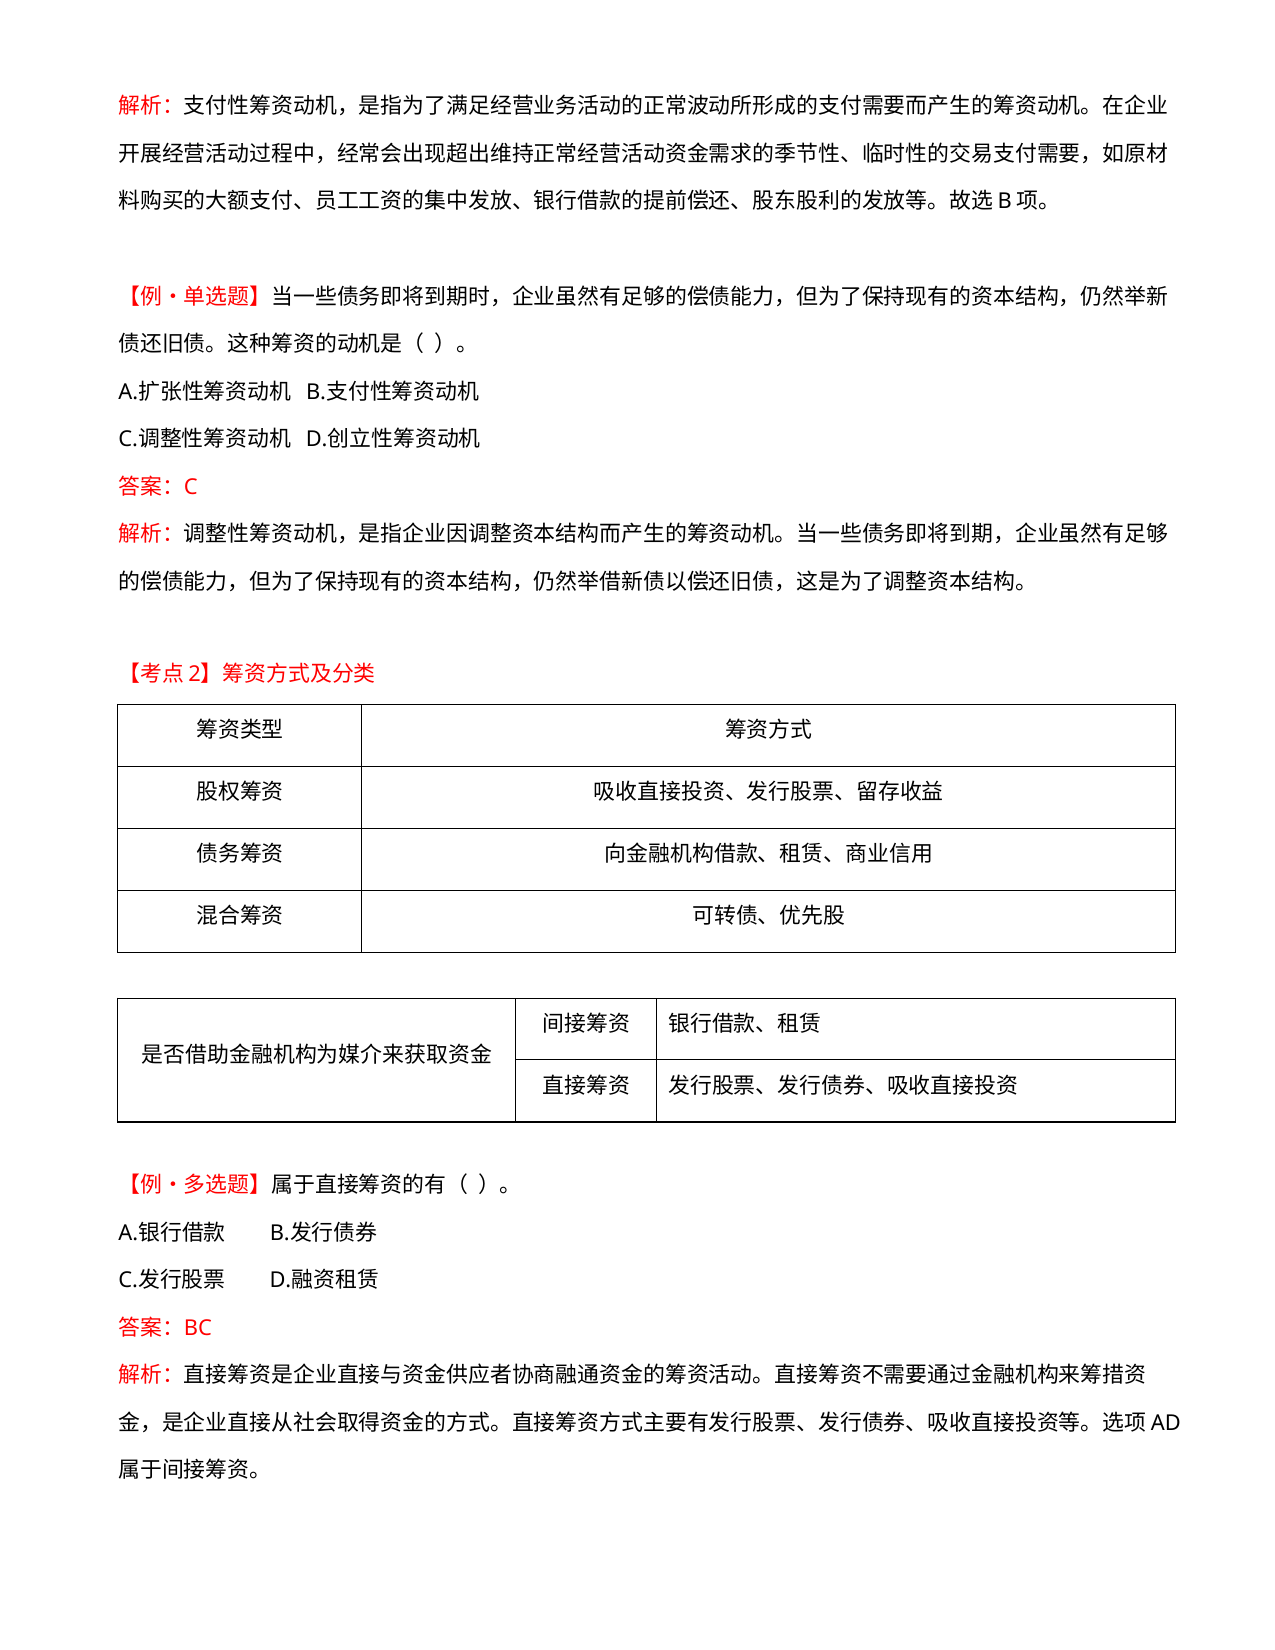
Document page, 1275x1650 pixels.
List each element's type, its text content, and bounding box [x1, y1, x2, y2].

table_cell 股权筹资 [118, 767, 361, 828]
subtitle 【例•单选题】当一些债务即将到期时，企业虽然有足够的偿债能力，但为了保持现有的资本结构，仍然举新债还旧债。这种筹资的动机是（ ）。 [118, 279, 1186, 358]
subtitle 答案：C [118, 469, 1186, 501]
table_cell 直接筹资 [516, 1060, 656, 1121]
subtitle A.银行借款 B.发行债券 [118, 1214, 1186, 1246]
subtitle C.发行股票 D.融资租赁 [118, 1262, 1186, 1294]
subtitle A.扩张性筹资动机 B.支付性筹资动机 [118, 374, 1186, 405]
table_cell 混合筹资 [118, 891, 361, 952]
subtitle 【例•多选题】属于直接筹资的有（ ）。 [118, 1167, 1186, 1199]
subtitle 解析：调整性筹资动机，是指企业因调整资本结构而产生的筹资动机。当一些债务即将到期，企业虽然有足够的偿债能力，但为了保持现有的资本结构，仍然举借新债以偿还旧债，这是为了调整资本结构。 [118, 516, 1186, 596]
subtitle C.调整性筹资动机 D.创立性筹资动机 [118, 421, 1186, 453]
table_cell 可转债、优先股 [362, 891, 1175, 952]
table_cell 吸收直接投资、发行股票、留存收益 [362, 767, 1175, 828]
subtitle 答案：BC [118, 1310, 1186, 1342]
table_header 筹资方式 [362, 705, 1175, 766]
table_cell 发行股票、发行债券、吸收直接投资 [657, 1060, 1175, 1121]
table_header 间接筹资 [516, 999, 656, 1059]
table_header 筹资类型 [118, 705, 361, 766]
subtitle 【考点2】筹资方式及分类 [118, 656, 1186, 688]
table_cell 债务筹资 [118, 829, 361, 890]
table_header 是否借助金融机构为媒介来获取资金 [118, 999, 515, 1121]
table_cell 向金融机构借款、租赁、商业信用 [362, 829, 1175, 890]
subtitle 解析：直接筹资是企业直接与资金供应者协商融通资金的筹资活动。直接筹资不需要通过金融机构来筹措资金，是企业直接从社会取得资金的方式。直接筹资方式主要有发行股票、发行债券、吸收直接投资等。选项AD属于间接筹资。 [118, 1357, 1186, 1484]
subtitle 解析：支付性筹资动机，是指为了满足经营业务活动的正常波动所形成的支付需要而产生的筹资动机。在企业开展经营活动过程中，经常会出现超出维持正常经营活动资金需求的季节性、临时性的交易支付需要，如原材料购买的大额支付、员工工资的集中发放、银行借款的提前偿还、股东股利的发放等。故选B项。 [118, 88, 1186, 215]
table_header 银行借款、租赁 [657, 999, 1175, 1059]
